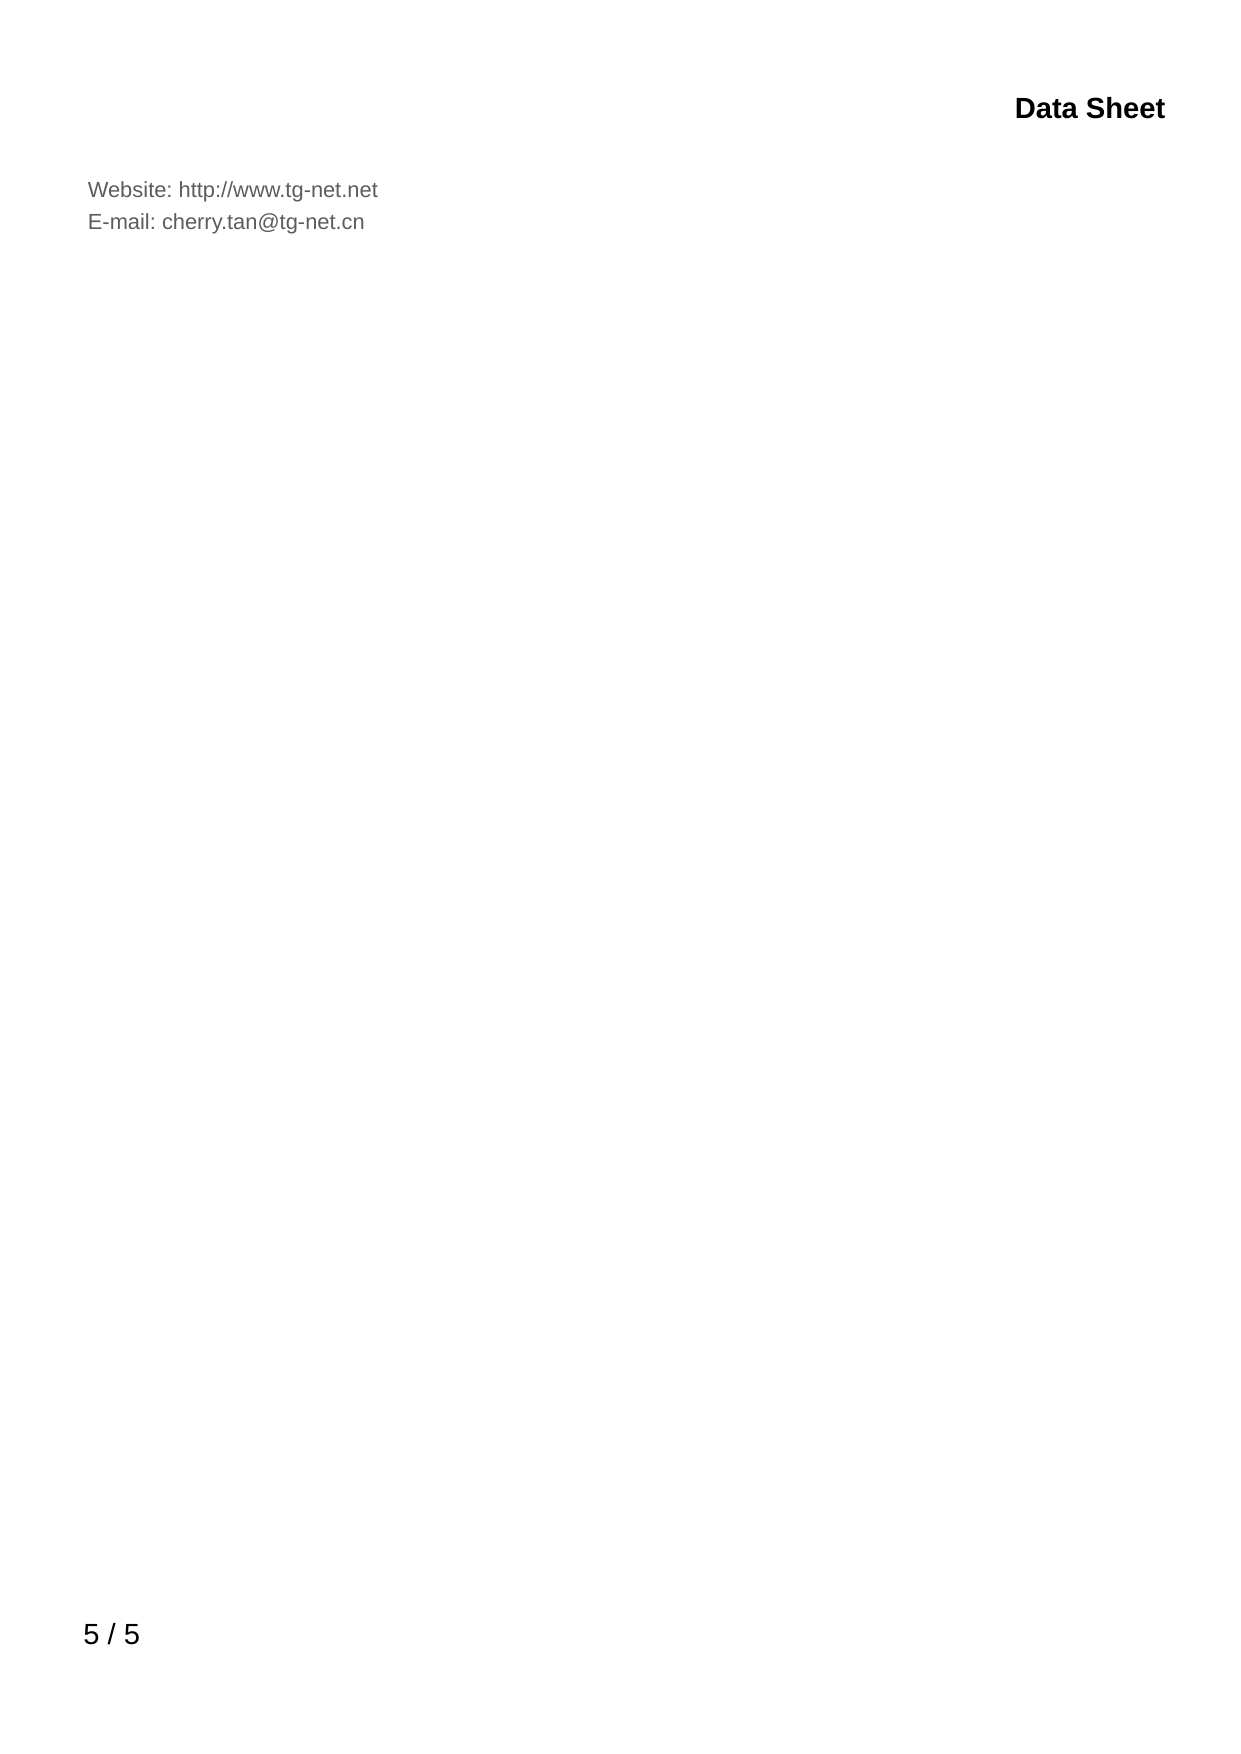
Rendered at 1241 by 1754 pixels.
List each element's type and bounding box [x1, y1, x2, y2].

table_header [76, 140, 1164, 238]
